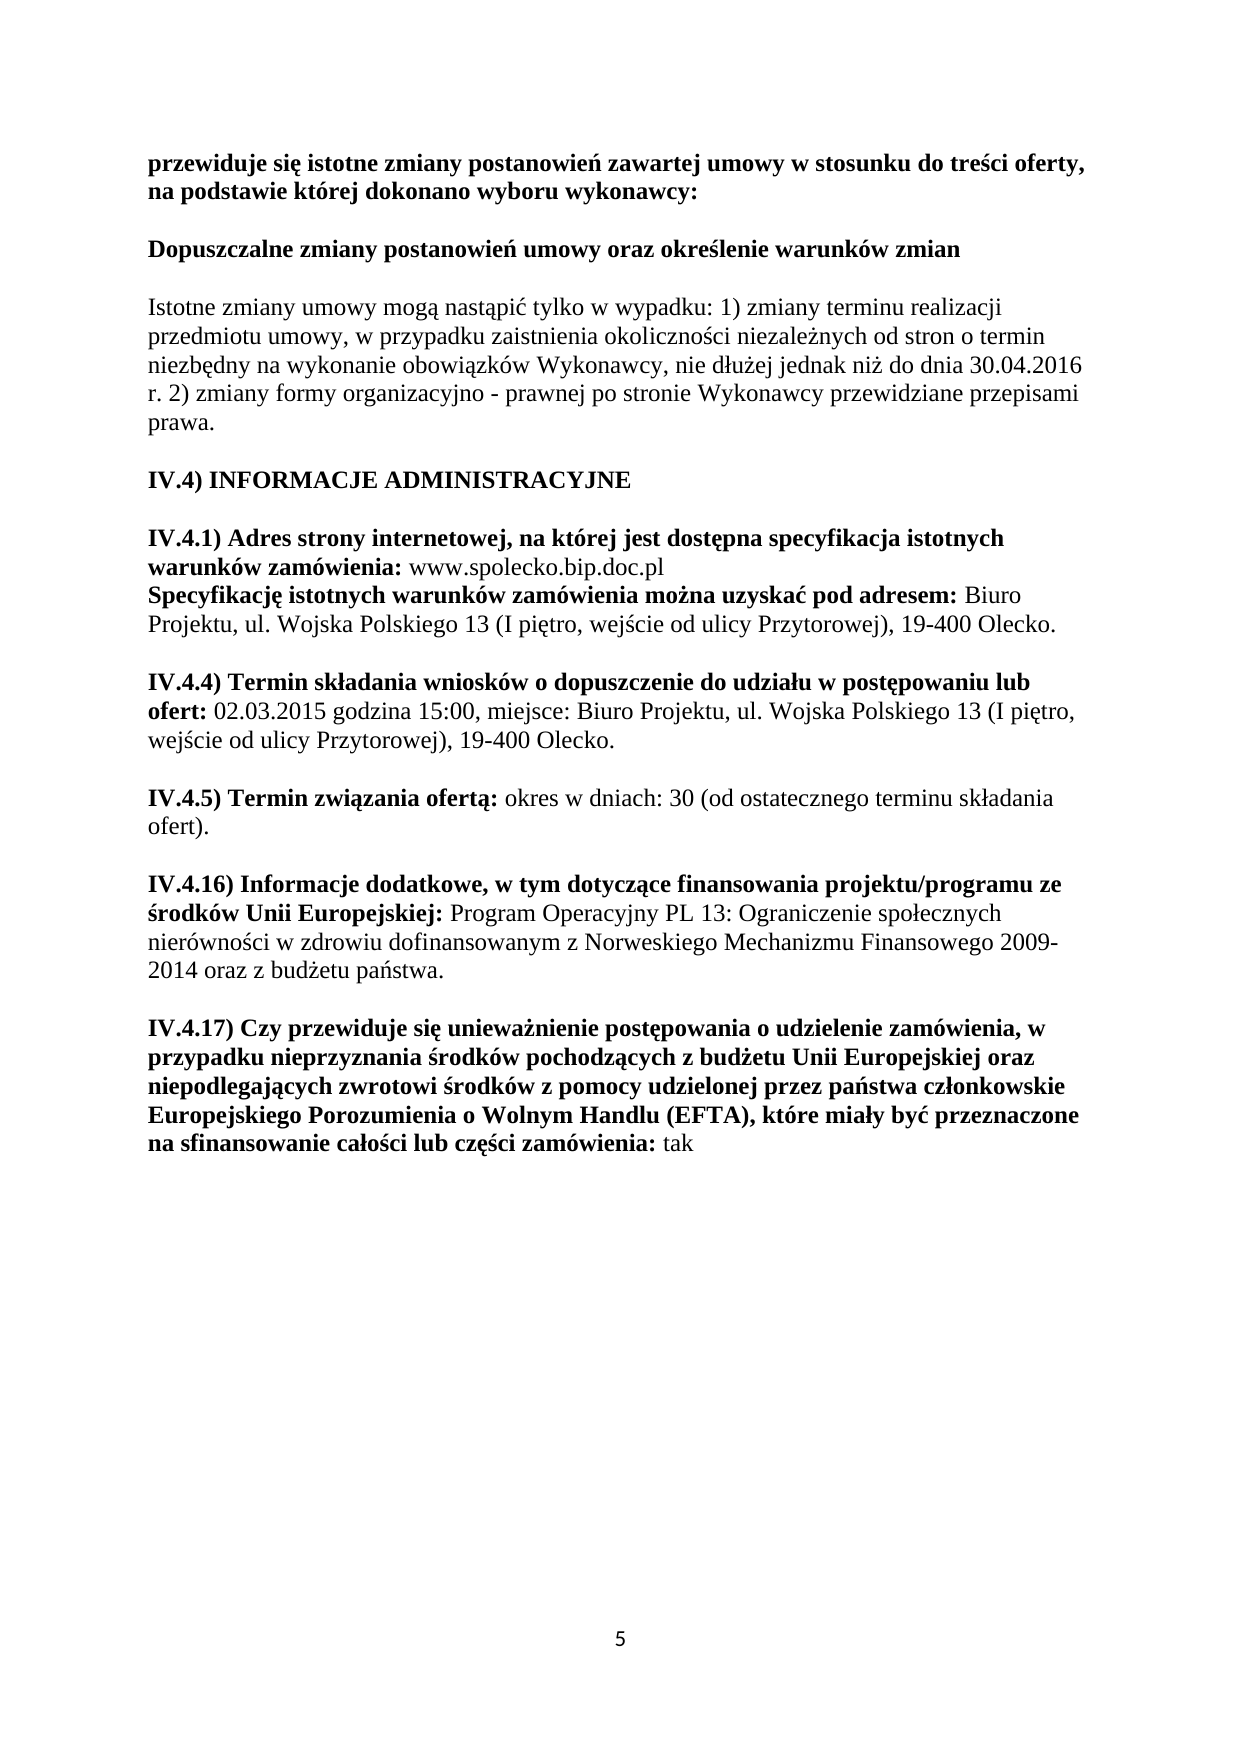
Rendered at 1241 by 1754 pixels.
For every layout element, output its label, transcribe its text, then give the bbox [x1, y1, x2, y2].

text IV.4.17) Czy przewiduje się unieważnienie postępowania o udzielenie zamówienia, w przypadku nieprzyznania środków pochodzących z budżetu Unii Europejskiej oraz niepodlegających zwrotowi środków z pomocy udzielonej przez państwa członkowskie Europejskiego Porozumienia o Wolnym Handlu (EFTA), które miały być przeznaczone na sfinansowanie całości lub części zamówienia: tak [148, 1013, 1093, 1157]
text Istotne zmiany umowy mogą nastąpić tylko w wypadku: 1) zmiany terminu realizacji przedmiotu umowy, w przypadku zaistnienia okoliczności niezależnych od stron o termin niezbędny na wykonanie obowiązków Wykonawcy, nie dłużej jednak niż do dnia 30.04.2016 r. 2) zmiany formy organizacyjno - prawnej po stronie Wykonawcy przewidziane przepisami prawa. [148, 292, 1093, 436]
text Dopuszczalne zmiany postanowień umowy oraz określenie warunków zmian [148, 234, 1093, 263]
text IV.4.4) Termin składania wniosków o dopuszczenie do udziału w postępowaniu lub ofert: 02.03.2015 godzina 15:00, miejsce: Biuro Projektu, ul. Wojska Polskiego 13 (I piętro, wejście od ulicy Przytorowej), 19-400 Olecko. [148, 667, 1093, 753]
text IV.4.16) Informacje dodatkowe, w tym dotyczące finansowania projektu/programu ze środków Unii Europejskiej: Program Operacyjny PL 13: Ograniczenie społecznych nierówności w zdrowiu dofinansowanym z Norweskiego Mechanizmu Finansowego 2009-2014 oraz z budżetu państwa. [148, 869, 1093, 984]
text IV.4.1) Adres strony internetowej, na której jest dostępna specyfikacja istotnych warunków zamówienia: www.spolecko.bip.doc.pl Specyfikację istotnych warunków zamówienia można uzyskać pod adresem: Biuro Projektu, ul. Wojska Polskiego 13 (I piętro, wejście od ulicy Przytorowej), 19-400 Olecko. [148, 523, 1093, 638]
text IV.4.5) Termin związania ofertą: okres w dniach: 30 (od ostatecznego terminu składania ofert). [148, 783, 1093, 840]
text przewiduje się istotne zmiany postanowień zawartej umowy w stosunku do treści oferty, na podstawie której dokonano wyboru wykonawcy: [148, 148, 1093, 205]
text IV.4) INFORMACJE ADMINISTRACYJNE [148, 465, 1093, 494]
